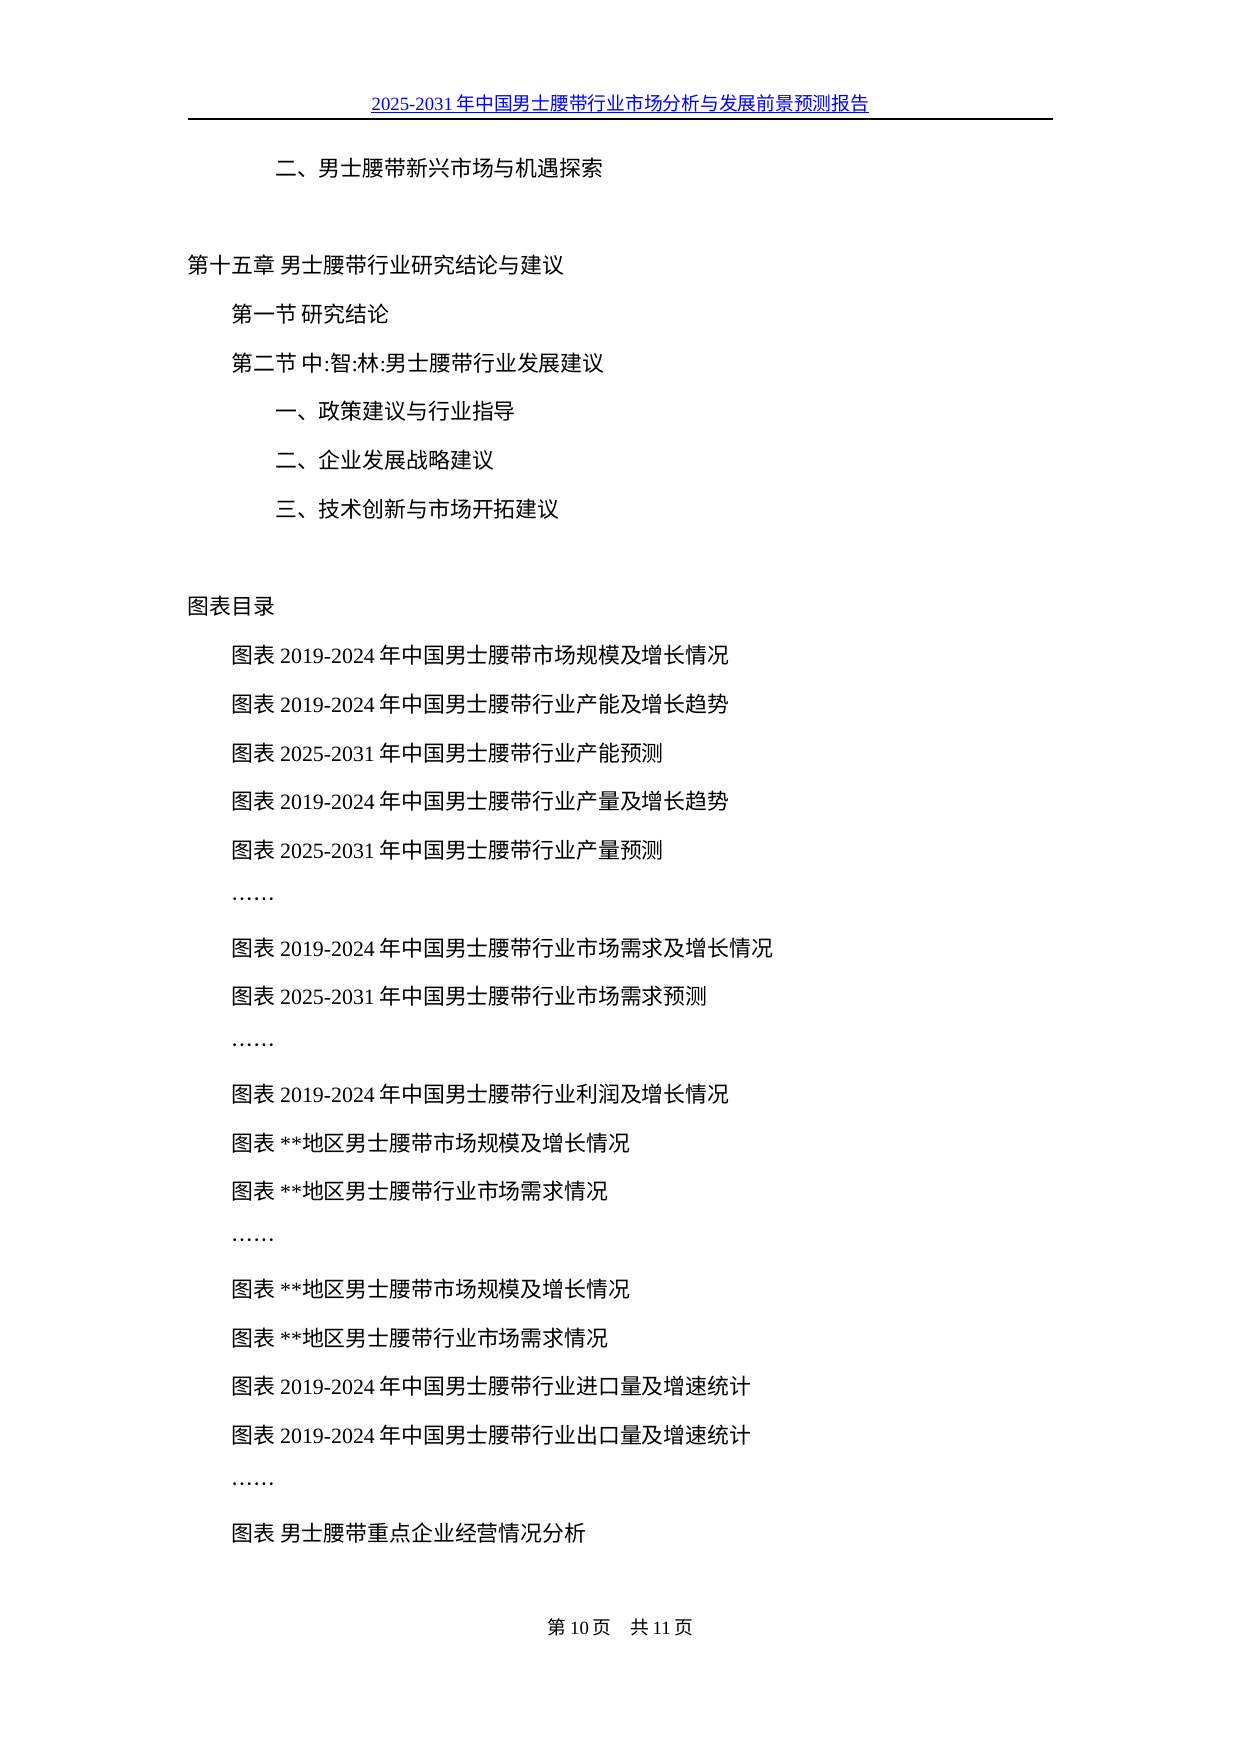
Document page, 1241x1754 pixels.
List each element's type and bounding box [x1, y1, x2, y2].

text [187, 150, 1053, 1548]
